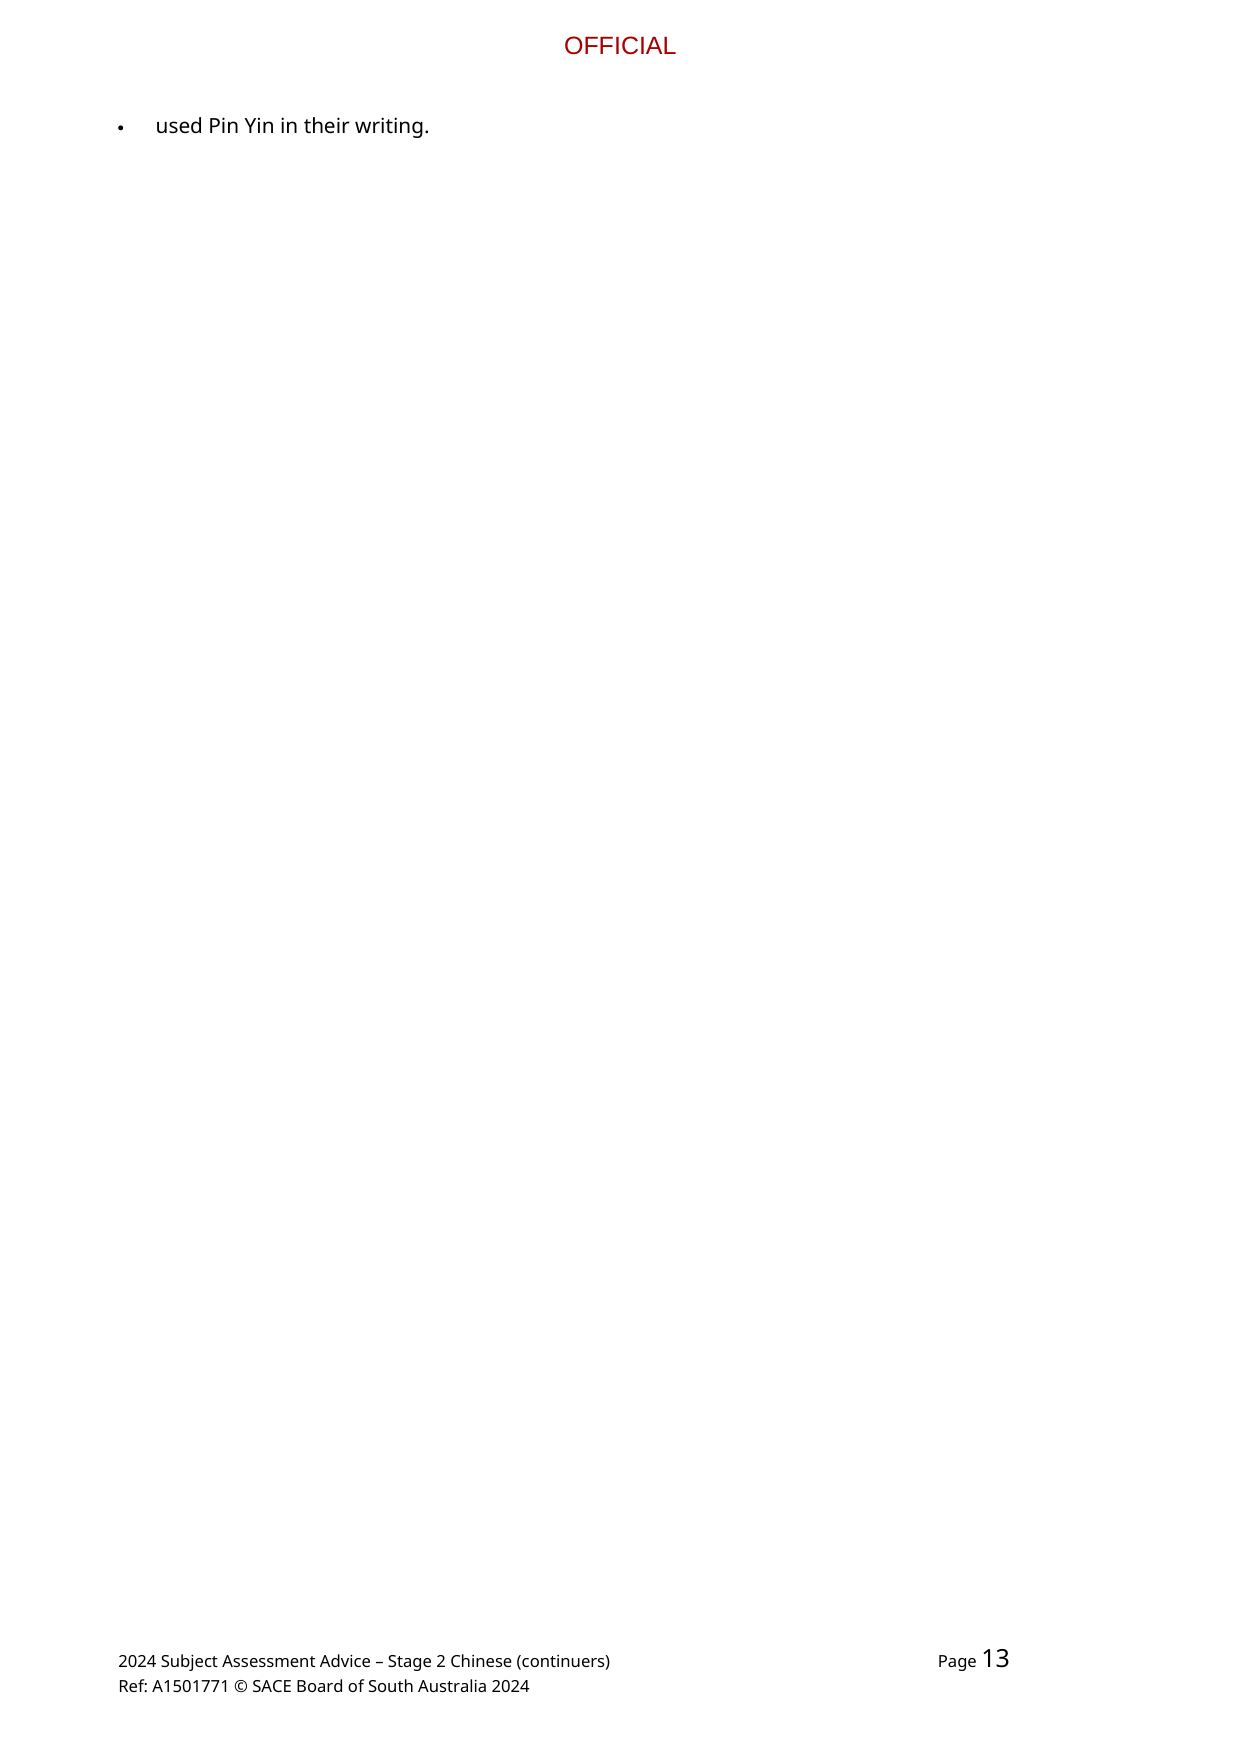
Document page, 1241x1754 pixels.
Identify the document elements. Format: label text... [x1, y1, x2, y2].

text used Pin Yin in their writing. [118, 111, 1122, 140]
